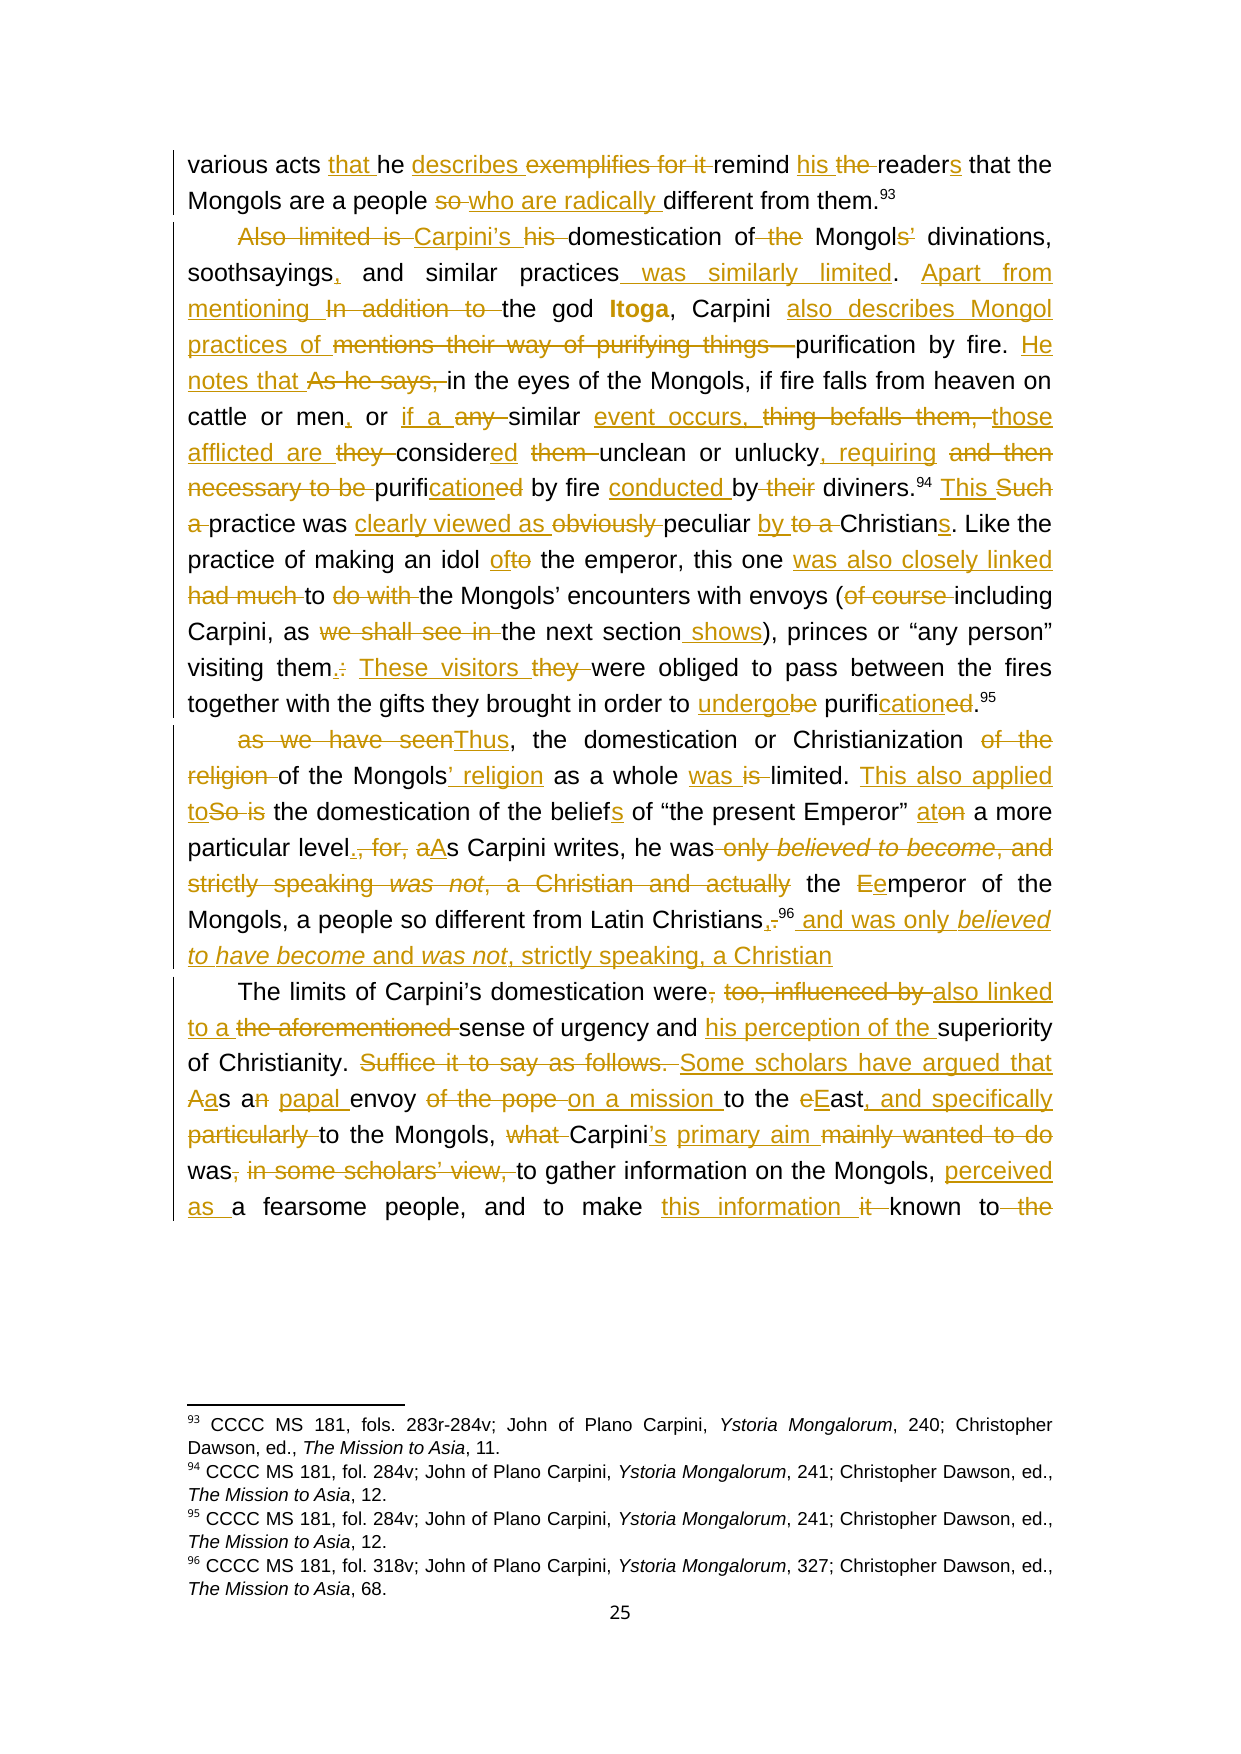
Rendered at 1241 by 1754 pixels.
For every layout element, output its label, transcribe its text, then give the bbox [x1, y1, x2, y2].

text The limits of Carpini’s domestication were sense of urgency and superiority of Christianity. s a envoy to the ast to the Mongols, Carpini was to gather information on the Mongols, a fearsome people, and to make known to Christians. Carpini’s writing of his travel text or, the Prologue, “reporting” things they themselves “have seen or heard from others” was undoubtedly driven by his own sense of urgency and that of Latin Christendom in general. His own consideration of it as a report, and many scholars’ in their research explain why he so much attention to topics like “war,” the Mongols’ “battle array,” “arms,” “cunning in engagements,” “cruelty to captives,” “assault on fortifications,” “the intentions of the Tartars,” “arms and army organizations,” and “the fortification of camps and cities” in text. [187, 977, 1053, 1221]
text domestication of Mongol divinations, soothsayings and similar practices. the god Itoga, Carpini purification by fire. in the eyes of the Mongols, if fire falls from heaven on cattle or men or similar consider unclean or unlucky purifi by fire by diviners. practice was peculiar Christian. Like the practice of making an idol the emperor, this one to the Mongols’ encounters with envoys (including Carpini, as the next section), princes or “any person” visiting them were obliged to pass between the fires together with the gifts they brought in order to purifi. [187, 222, 1053, 718]
text , the domestication or Christianization of the Mongols as a whole limited. the domestication of the belief of “the present Emperor” a more particular level s Carpini writes, he was the mperor of the Mongols, a people so different from Latin Christians [187, 725, 1053, 969]
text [187, 150, 1053, 215]
